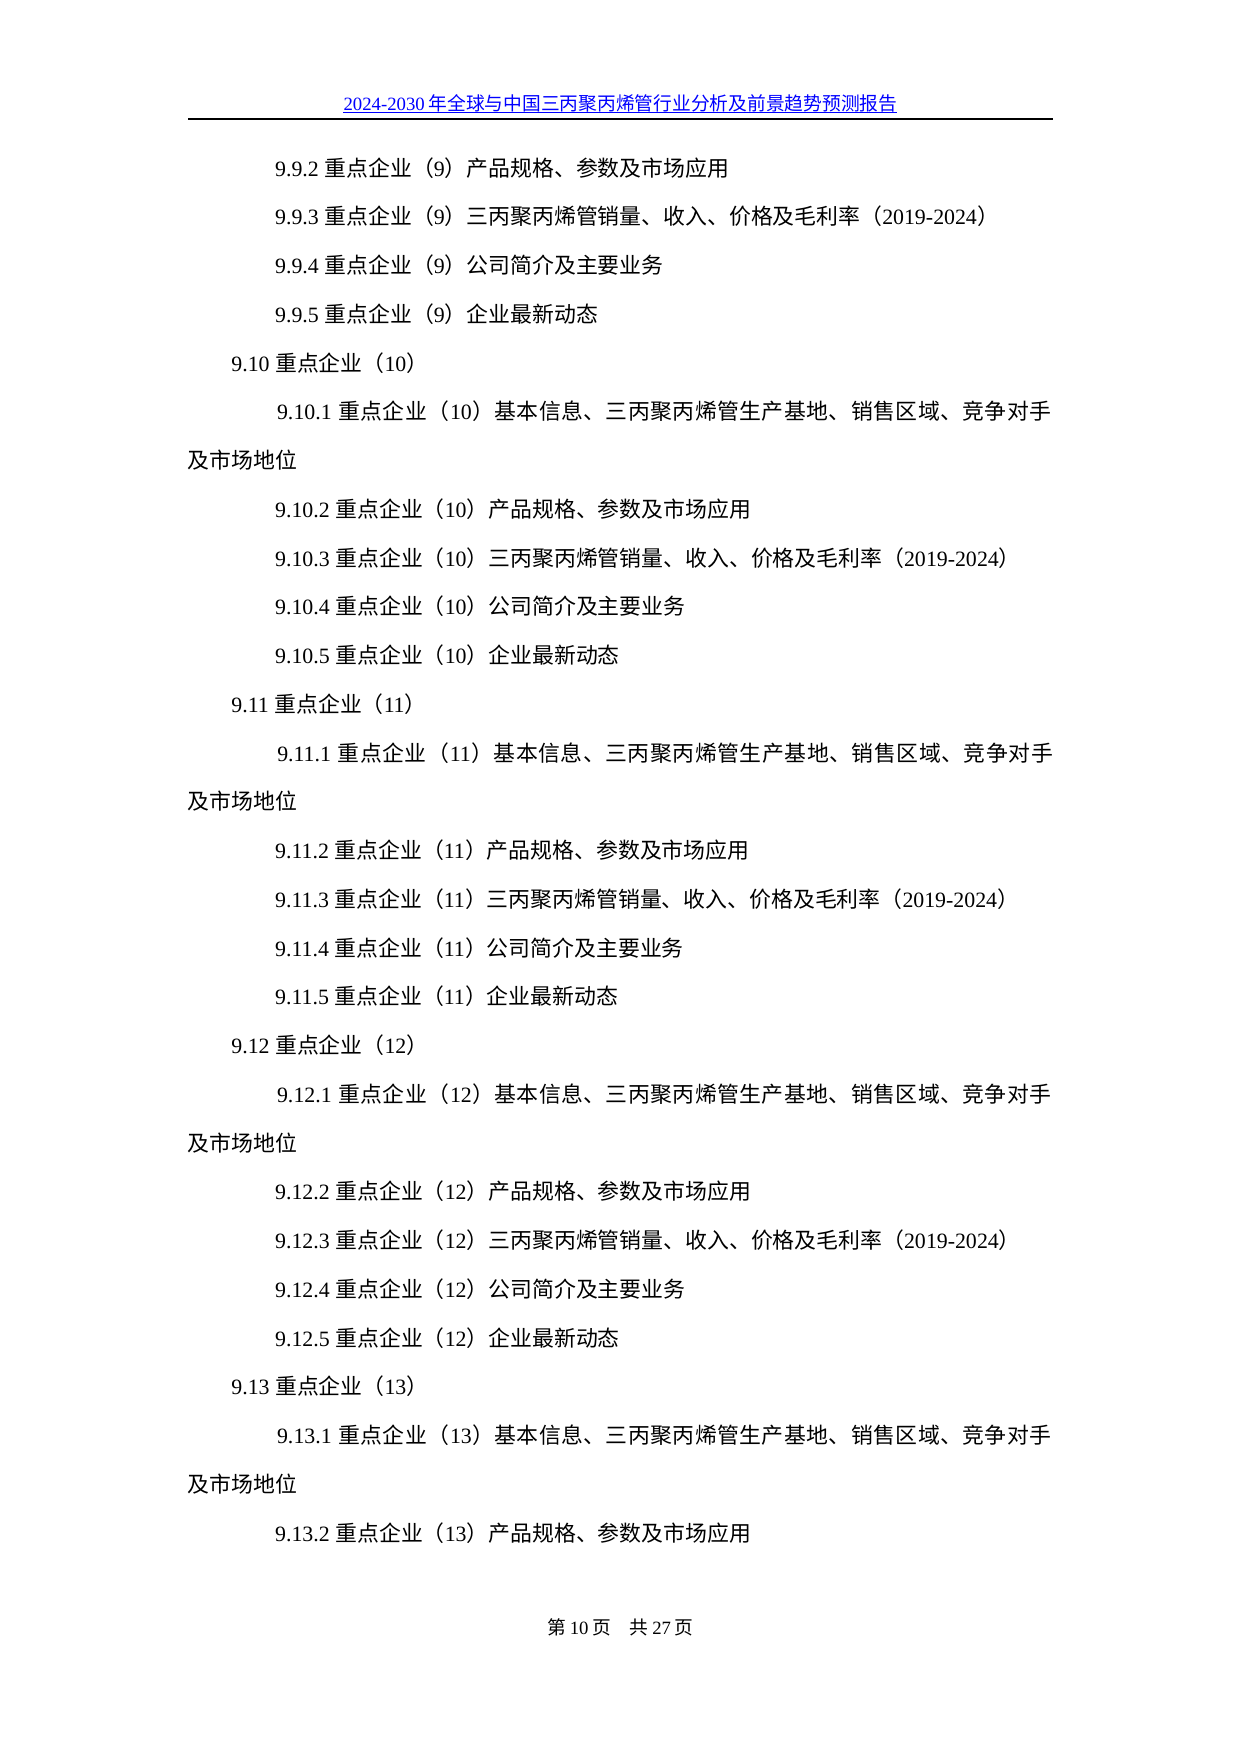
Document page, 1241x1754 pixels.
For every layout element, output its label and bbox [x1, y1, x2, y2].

text [187, 150, 1053, 1548]
